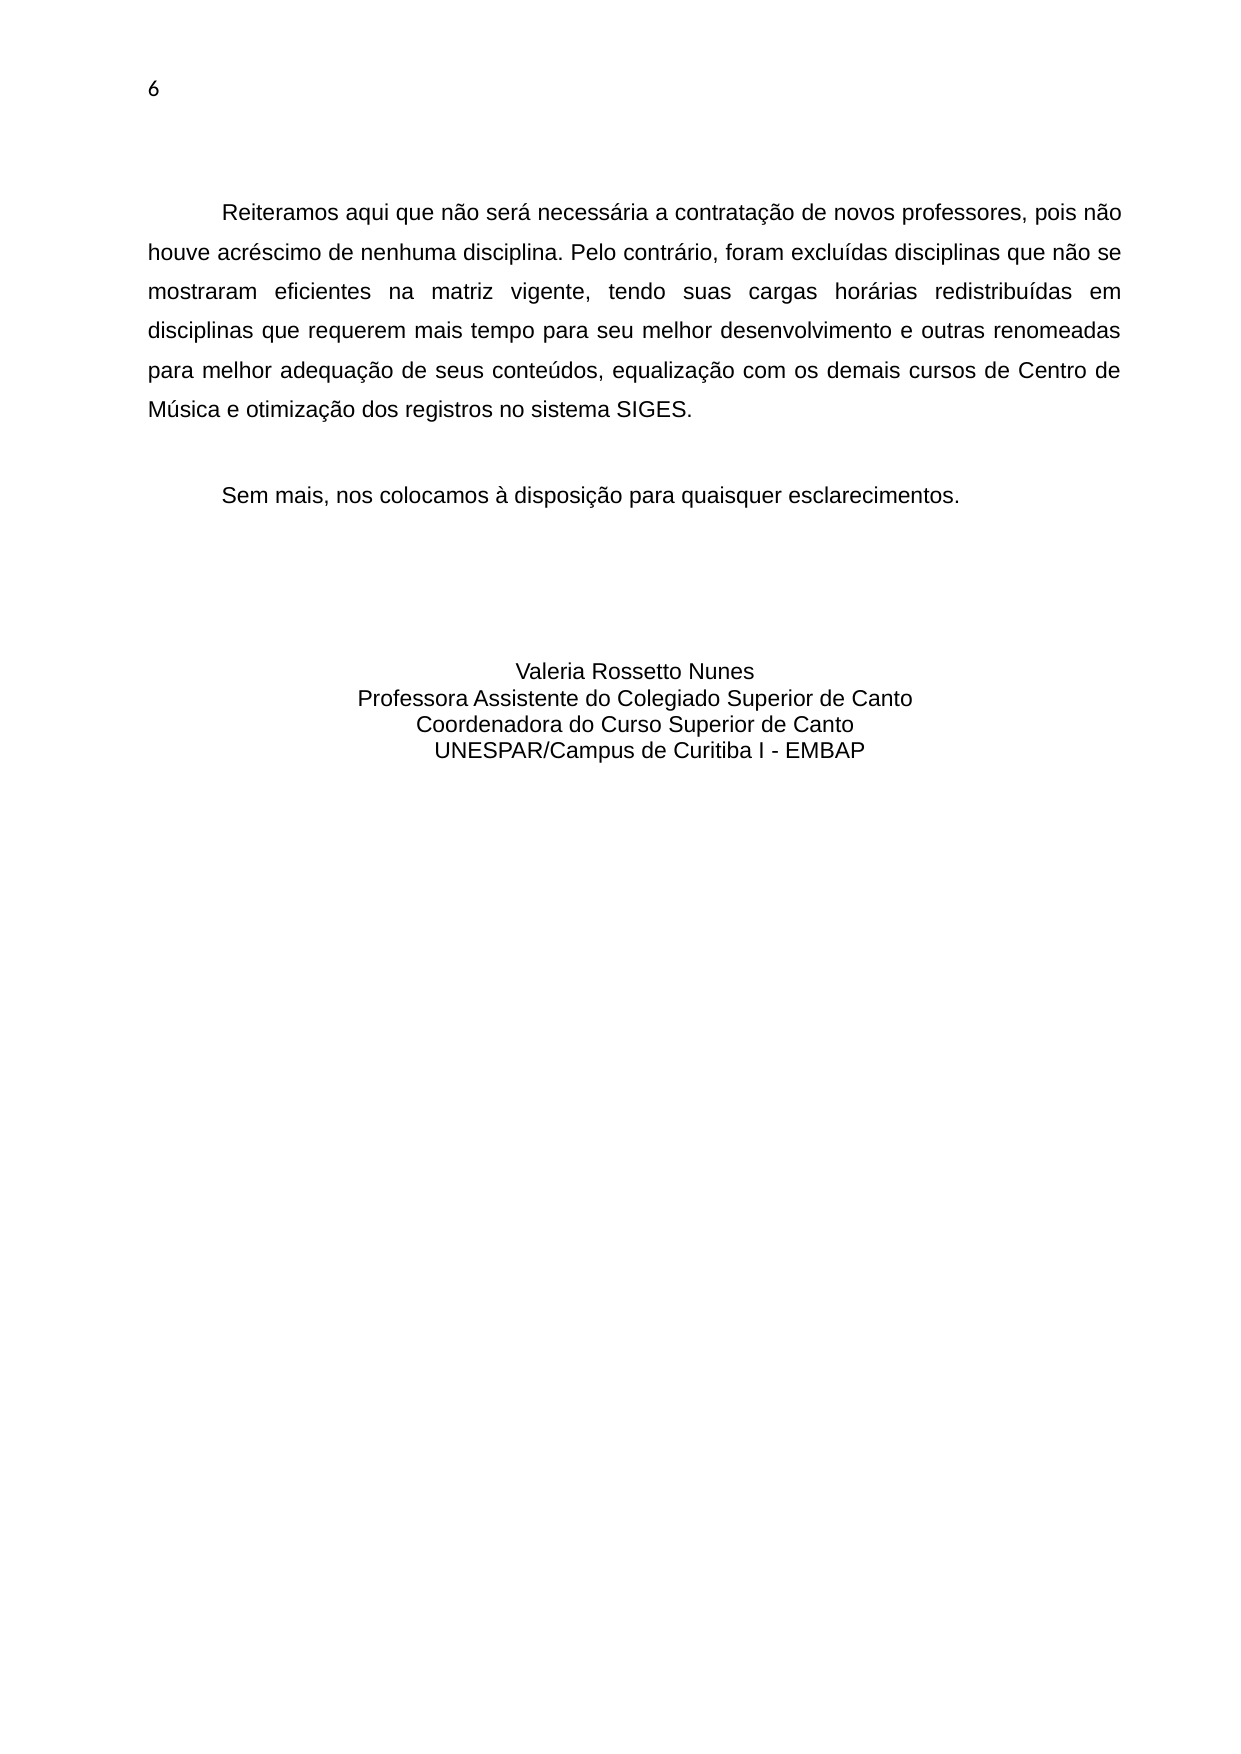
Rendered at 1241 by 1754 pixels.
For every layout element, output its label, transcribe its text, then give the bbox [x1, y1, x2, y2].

text UNESPAR/Campus de Curitiba I - EMBAP [177, 737, 1122, 764]
text Professora Assistente do Colegiado Superior de Canto [148, 684, 1122, 711]
text Reiteramos aqui que não será necessária a contratação de novos professores, pois não houve acréscimo de nenhuma disciplina. Pelo contrário, foram excluídas disciplinas que não se mostraram eficientes na matriz vigente, tendo suas cargas horárias redistribuídas em disciplinas que requerem mais tempo para seu melhor desenvolvimento e outras renomeadas para melhor adequação de seus conteúdos, equalização com os demais cursos de Centro de Música e otimização dos registros no sistema SIGES. [148, 199, 1122, 423]
text Valeria Rossetto Nunes [148, 658, 1122, 684]
text Coordenadora do Curso Superior de Canto [148, 711, 1122, 737]
text Sem mais, nos colocamos à disposição para quaisquer esclarecimentos. [148, 482, 1122, 508]
